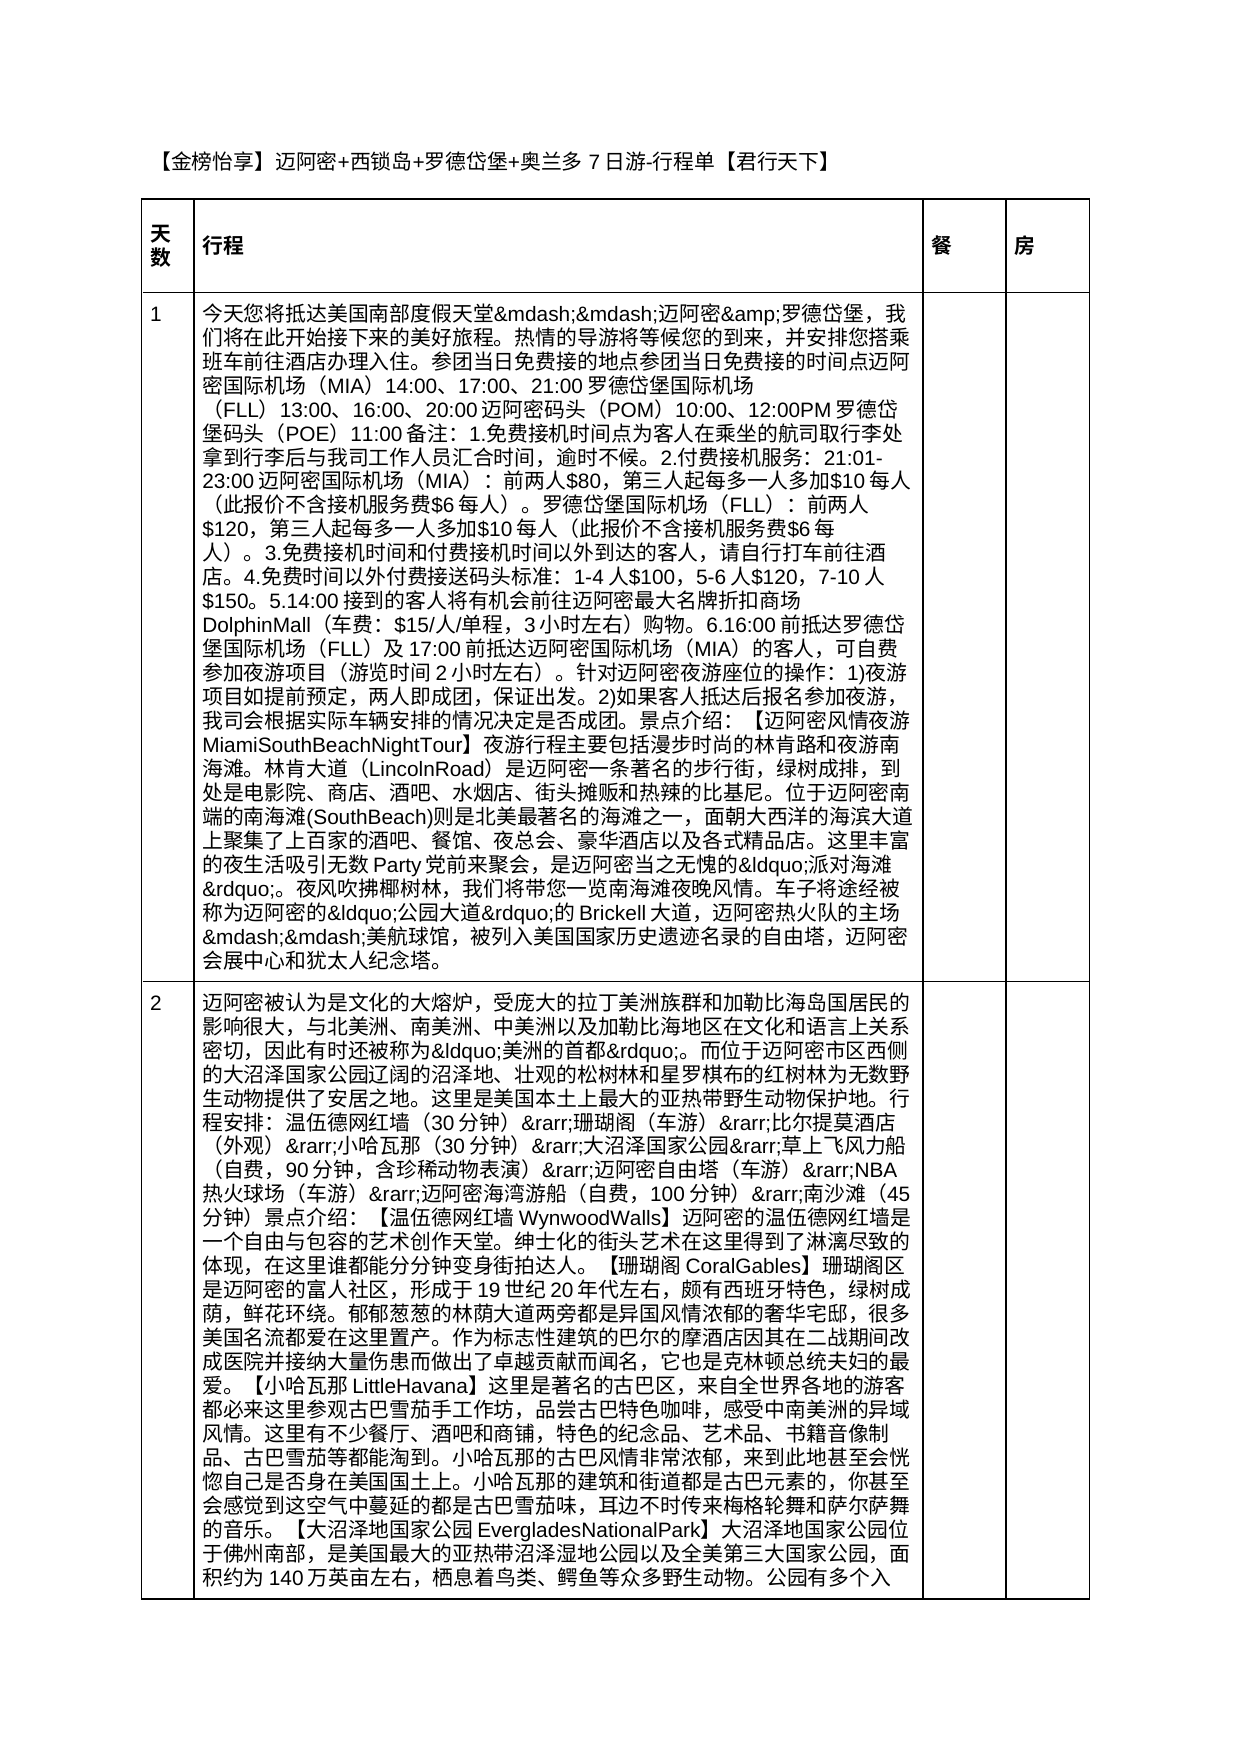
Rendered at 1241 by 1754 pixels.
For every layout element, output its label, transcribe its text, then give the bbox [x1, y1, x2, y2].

table_cell [1007, 293, 1089, 981]
table_header 行程 [195, 200, 922, 292]
table_cell [1007, 982, 1089, 1598]
table_cell [924, 982, 1005, 1598]
table_header 天数 [142, 200, 193, 292]
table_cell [195, 982, 922, 1598]
table_header 房 [1007, 200, 1089, 292]
table_cell 2 [142, 982, 193, 1598]
text 【金榜怡享】迈阿密+西锁岛+罗德岱堡+奥兰多 7日游-行程单【君行天下】 [150, 150, 1090, 174]
table_header 餐 [924, 200, 1005, 292]
table_cell 今天您将抵达美国南部度假天堂&mdash;&mdash;迈阿密&amp;罗德岱堡，我们将在此开始接下来的美好旅程。热情的导游将等候您的到来，并安排您搭乘班车前往酒店办理入住。参团当日免费接的地点参团当日免费接的时间点迈阿密国际机场（MIA）14:00、17:00、21:00罗德岱堡国际机场（FLL）13:00、16:00、20:00迈阿密码头（POM）10:00、12:00PM罗德岱堡码头（POE）11:00备注：1.免费接机时间点为客人在乘坐的航司取行李处拿到行李后与我司工作人员汇合时间，逾时不候。2.付费接机服务：21:01-23:00迈阿密国际机场（MIA）：前两人$80，第三人起每多一人多加$10每人（此报价不含接机服务费$6每人）。罗德岱堡国际机场（FLL）：前两人$120，第三人起每多一人多加$10每人（此报价不含接机服务费$6每人）。3.免费接机时间和付费接机时间以外到达的客人，请自行打车前往酒店。4.免费时间以外付费接送码头标准：1-4人$100，5-6人$120，7-10人$150。5.14:00接到的客人将有机会前往迈阿密最大名牌折扣商场DolphinMall（车费：$15/人/单程，3小时左右）购物。6.16:00前抵达罗德岱堡国际机场（FLL）及17:00前抵达迈阿密国际机场（MIA）的客人，可自费参加夜游项目（游览时间2小时左右）。针对迈阿密夜游座位的操作：1)夜游项目如提前预定，两人即成团，保证出发。2)如果客人抵达后报名参加夜游，我司会根据实际车辆安排的情况决定是否成团。景点介绍：【迈阿密风情夜游MiamiSouthBeachNightTour】夜游行程主要包括漫步时尚的林肯路和夜游南海滩。林肯大道（LincolnRoad）是迈阿密一条著名的步行街，绿树成排，到处是电影院、商店、酒吧、水烟店、街头摊贩和热辣的比基尼。位于迈阿密南端的南海滩(SouthBeach)则是北美最著名的海滩之一，面朝大西洋的海滨大道上聚集了上百家的酒吧、餐馆、夜总会、豪华酒店以及各式精品店。这里丰富的夜生活吸引无数Party党前来聚会，是迈阿密当之无愧的&ldquo;派对海滩&rdquo;。夜风吹拂椰树林，我们将带您一览南海滩夜晚风情。车子将途经被称为迈阿密的&ldquo;公园大道&rdquo;的Brickell大道，迈阿密热火队的主场&mdash;&mdash;美航球馆，被列入美国国家历史遗迹名录的自由塔，迈阿密会展中心和犹太人纪念塔。 [195, 293, 922, 981]
table_cell [924, 293, 1005, 981]
table_cell 1 [142, 293, 193, 981]
